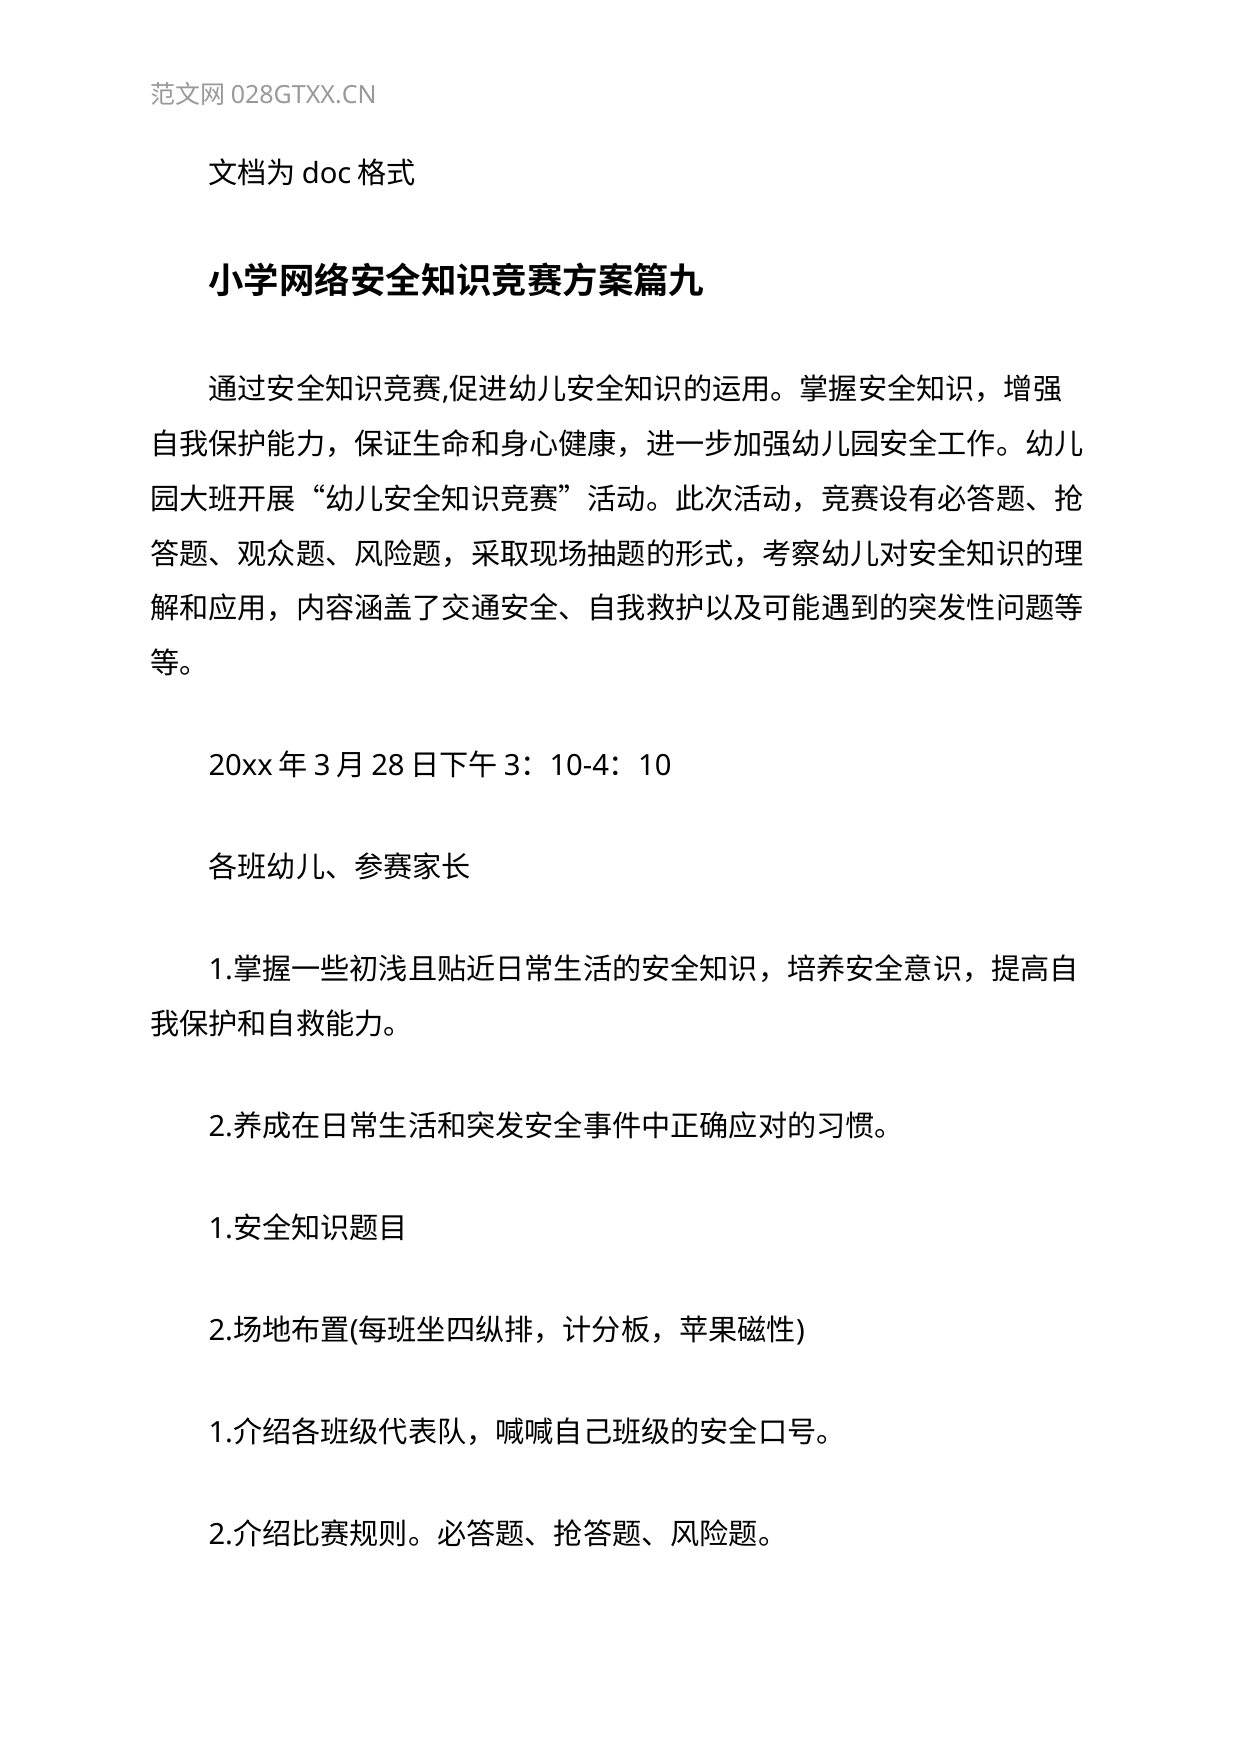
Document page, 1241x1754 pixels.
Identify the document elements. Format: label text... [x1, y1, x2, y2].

text 2.介绍比赛规则。必答题、抢答题、风险题。 [150, 1510, 1090, 1553]
text 2.养成在日常生活和突发安全事件中正确应对的习惯。 [150, 1102, 1090, 1145]
text 20xx年3月28日下午3：10-4：10 [150, 742, 1090, 784]
text 1.介绍各班级代表队，喊喊自己班级的安全口号。 [150, 1408, 1090, 1451]
text 各班幼儿、参赛家长 [150, 844, 1090, 886]
text 2.场地布置(每班坐四纵排，计分板，苹果磁性) [150, 1306, 1090, 1349]
text 小学网络安全知识竞赛方案篇九 [150, 252, 1090, 303]
text 通过安全知识竞赛,促进幼儿安全知识的运用。掌握安全知识，增强自我保护能力，保证生命和身心健康，进一步加强幼儿园安全工作。幼儿园大班开展“幼儿安全知识竞赛”活动。此次活动，竞赛设有必答题、抢答题、观众题、风险题，采取现场抽题的形式，考察幼儿对安全知识的理解和应用，内容涵盖了交通安全、自我救护以及可能遇到的突发性问题等等。 [150, 365, 1090, 682]
text 文档为doc格式 [150, 150, 1090, 192]
text 1.掌握一些初浅且贴近日常生活的安全知识，培养安全意识，提高自我保护和自救能力。 [150, 946, 1090, 1043]
text 1.安全知识题目 [150, 1204, 1090, 1247]
